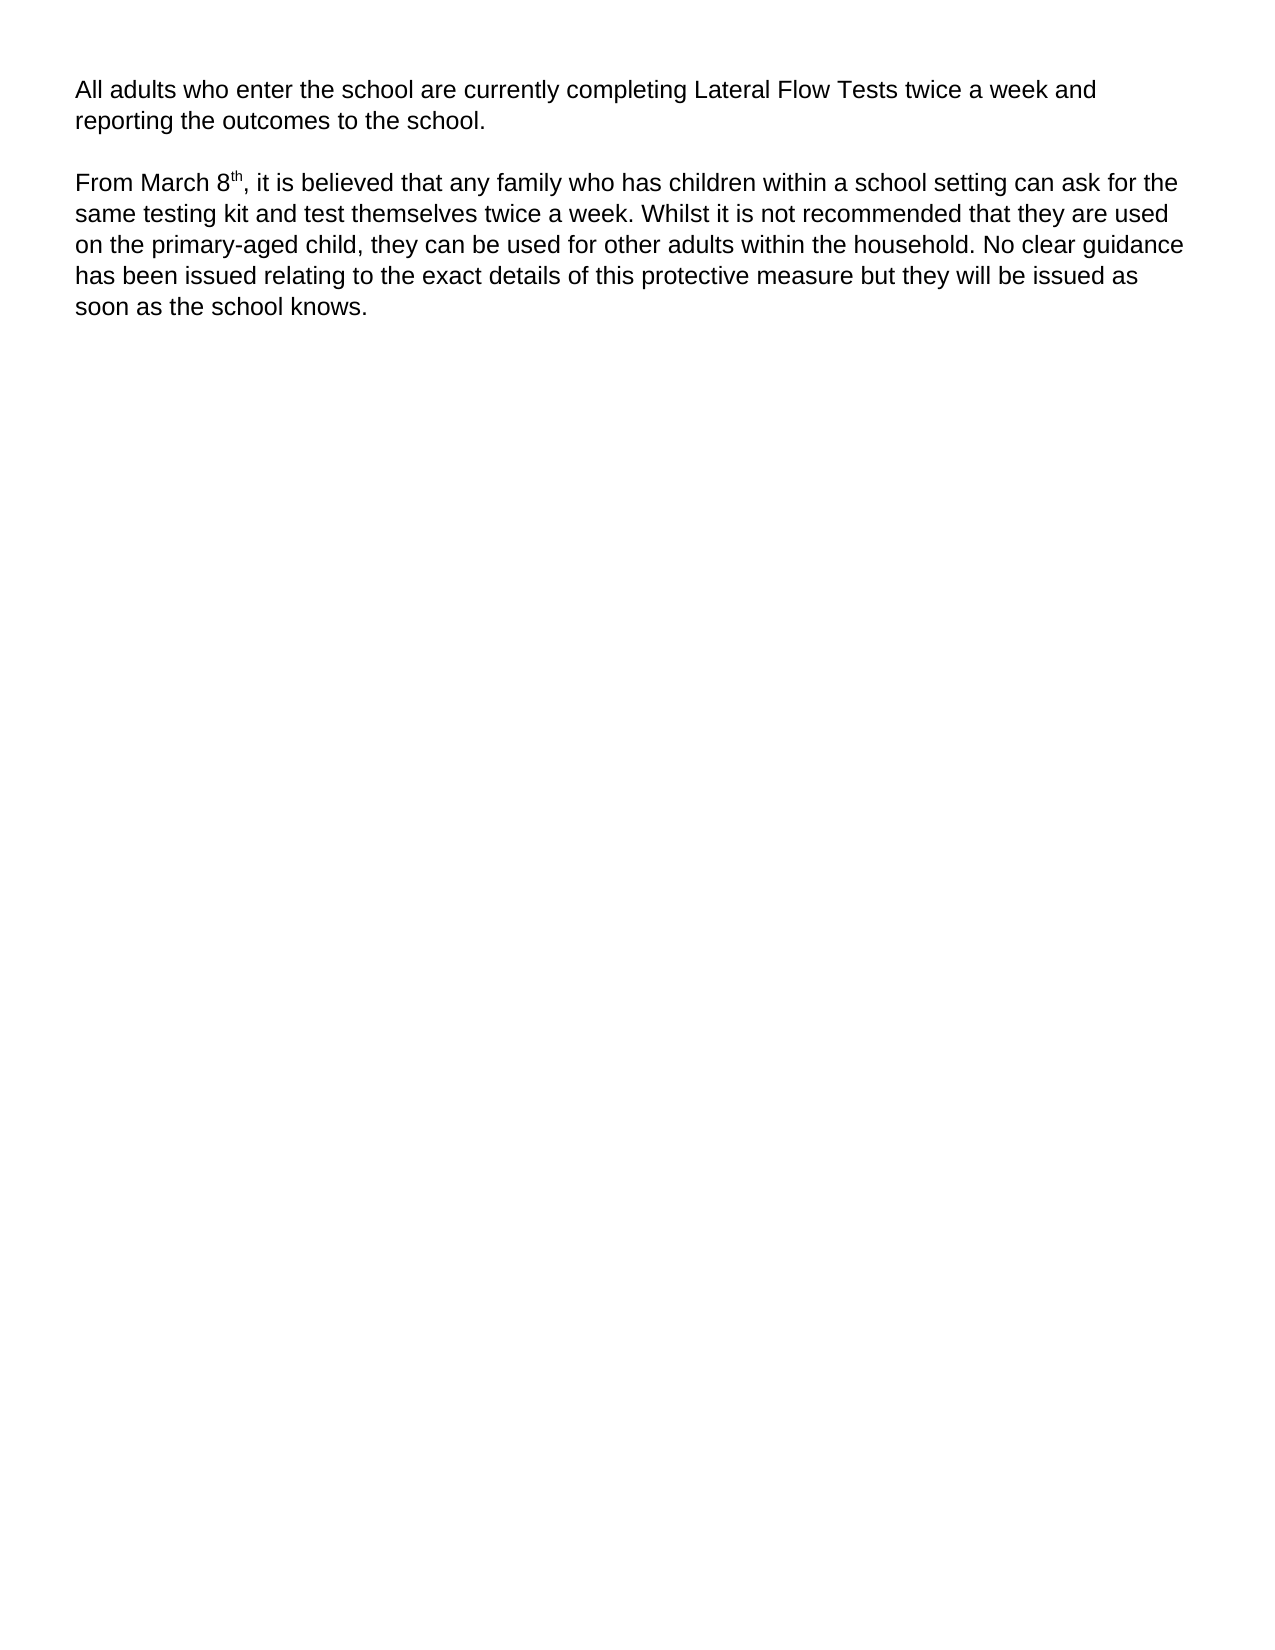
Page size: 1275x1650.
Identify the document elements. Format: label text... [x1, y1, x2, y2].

text All adults who enter the school are currently completing Lateral Flow Tests twice a week and reporting the outcomes to the school. [75, 75, 1199, 135]
text From March 8th, it is believed that any family who has children within a school setting can ask for the same testing kit and test themselves twice a week. Whilst it is not recommended that they are used on the primary-aged child, they can be used for other adults within the household. No clear guidance has been issued relating to the exact details of this protective measure but they will be issued as soon as the school knows. [75, 168, 1199, 321]
